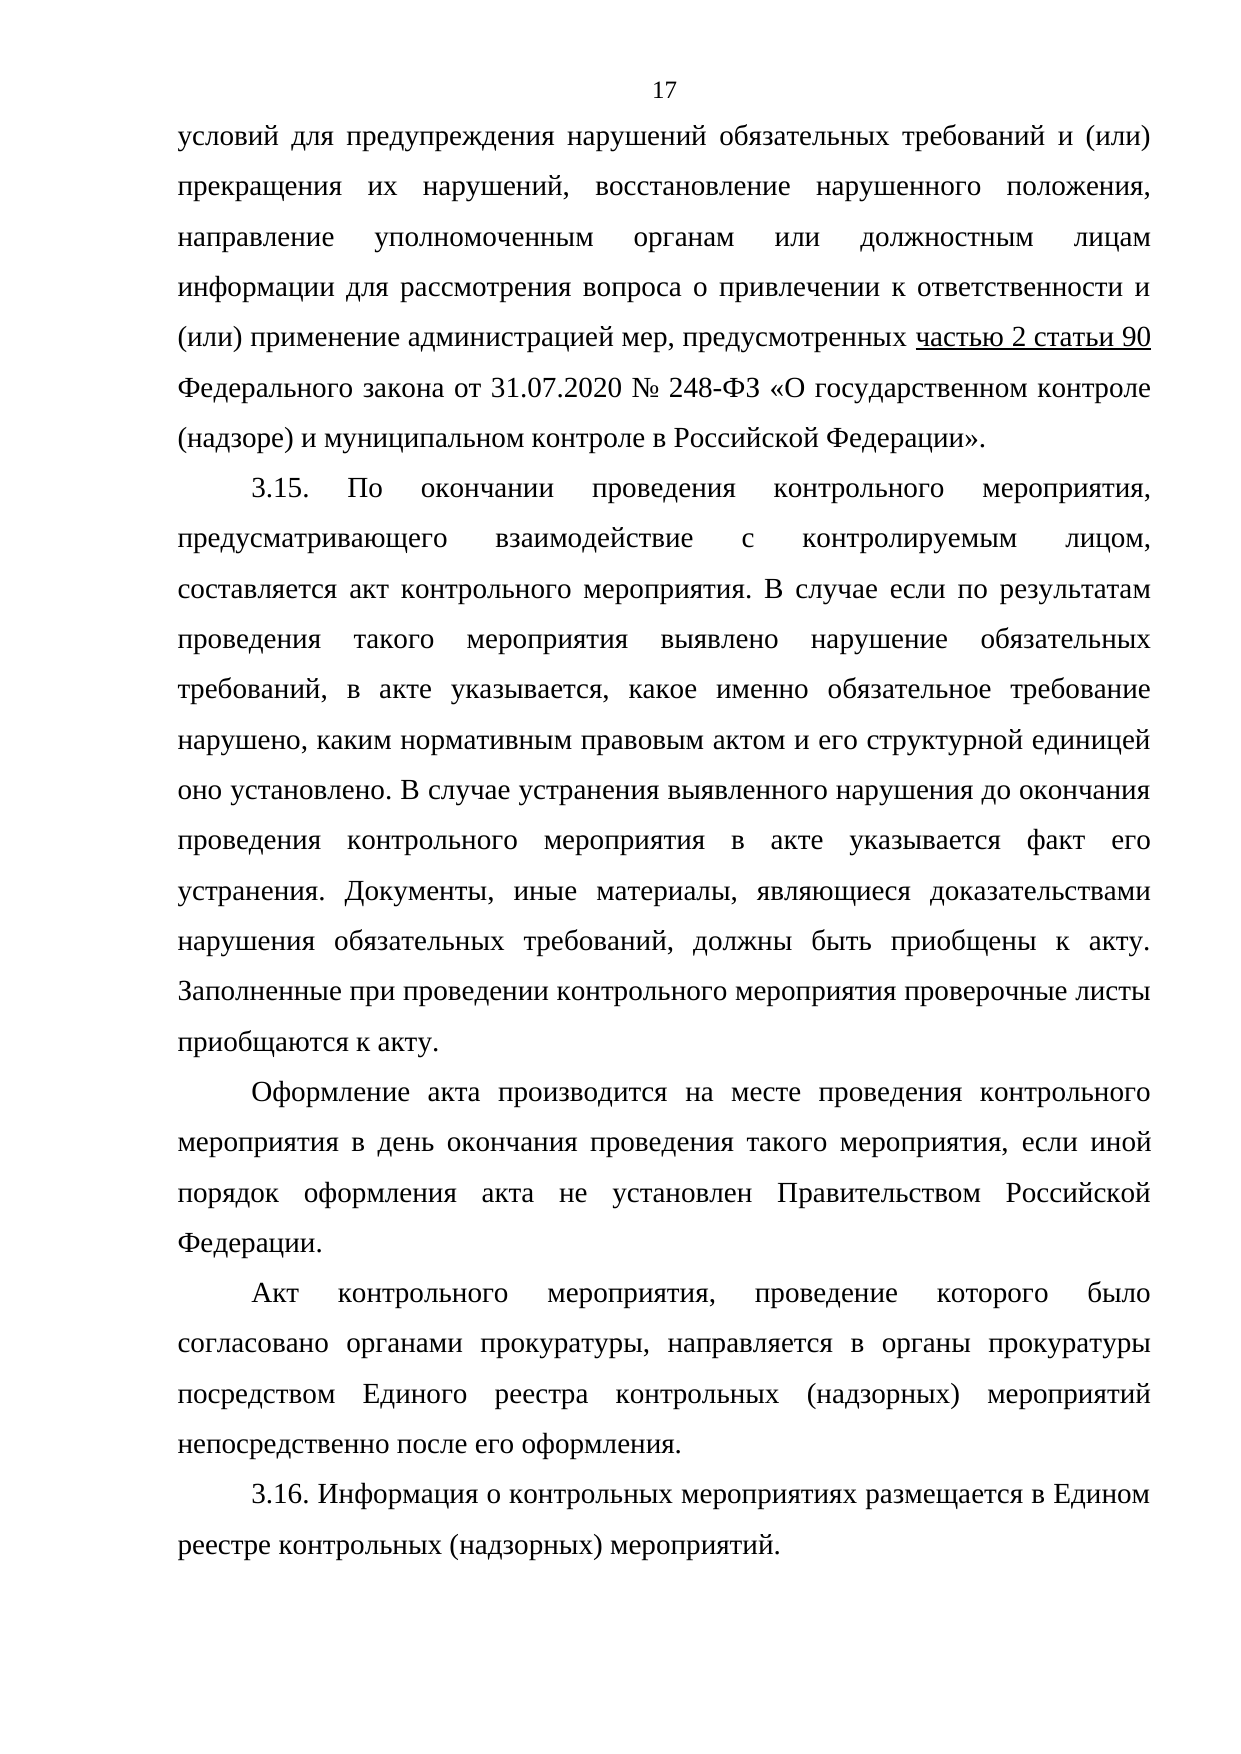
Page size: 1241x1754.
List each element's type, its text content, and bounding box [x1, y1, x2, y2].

text Акт контрольного мероприятия, проведение которого было согласовано органами прокуратуры, направляется в органы прокуратуры посредством Единого реестра контрольных (надзорных) мероприятий непосредственно после его оформления. [177, 1275, 1152, 1460]
text 3.16. Информация о контрольных мероприятиях размещается в Едином реестре контрольных (надзорных) мероприятий. [177, 1477, 1152, 1560]
text Оформление акта производится на месте проведения контрольного мероприятия в день окончания проведения такого мероприятия, если иной порядок оформления акта не установлен Правительством Российской Федерации. [177, 1208, 1152, 1258]
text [177, 118, 1152, 453]
text Оформление акта производится на месте проведения контрольного мероприятия в день окончания проведения такого мероприятия, если иной порядок оформления акта не установлен Правительством Российской Федерации. [177, 1074, 1152, 1175]
text 3.15. По окончании проведения контрольного мероприятия, предусматривающего взаимодействие с контролируемым лицом, составляется акт контрольного мероприятия. В случае если по результатам проведения такого мероприятия выявлено нарушение обязательных требований, в акте указывается, какое именно обязательное требование нарушено, каким нормативным правовым актом и его структурной единицей оно установлено. В случае устранения выявленного нарушения до окончания проведения контрольного мероприятия в акте указывается факт его устранения. Документы, иные материалы, являющиеся доказательствами нарушения обязательных требований, должны быть приобщены к акту. Заполненные при проведении контрольного мероприятия проверочные листы приобщаются к акту. [177, 470, 1152, 1057]
